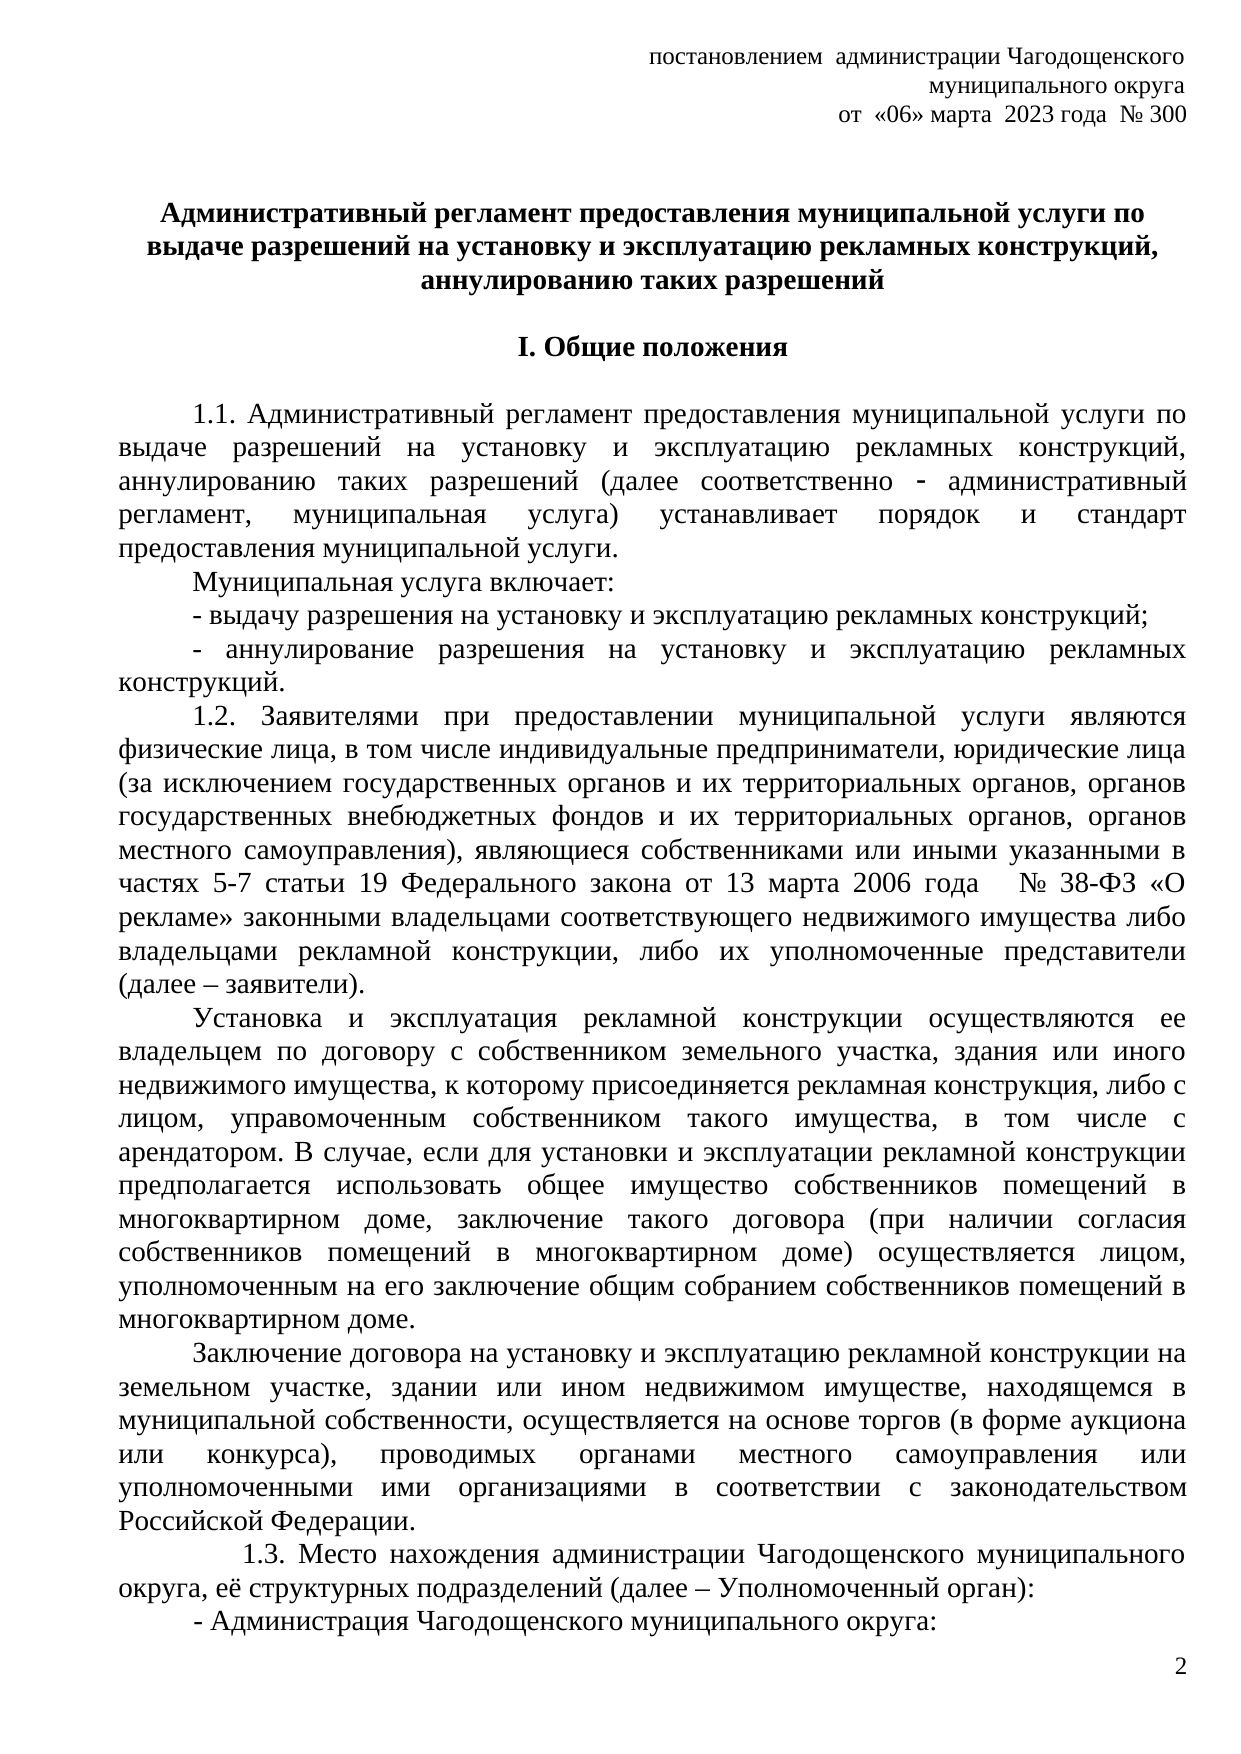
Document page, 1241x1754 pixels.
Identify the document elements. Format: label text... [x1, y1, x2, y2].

title от «06» марта 2023 года № 300 [340, 99, 1187, 128]
text - выдачу разрешения на установку и эксплуатацию рекламных конструкций; [118, 597, 1187, 631]
text постановлением администрации Чагодощенского муниципального округа [635, 41, 1185, 99]
text Установка и эксплуатация рекламной конструкции осуществляются ее владельцем по договору с собственником земельного участка, здания или иного недвижимого имущества, к которому присоединяется рекламная конструкция, либо с лицом, управомоченным собственником такого имущества, в том числе с арендатором. В случае, если для установки и эксплуатации рекламной конструкции предполагается использовать общее имущество собственников помещений в многоквартирном доме, заключение такого договора (при наличии согласия собственников помещений в многоквартирном доме) осуществляется лицом, уполномоченным на его заключение общим собранием собственников помещений в многоквартирном доме. [118, 1000, 1187, 1335]
text Административный регламент предоставления муниципальной услуги по выдаче разрешений на установку и эксплуатацию рекламных конструкций, аннулированию таких разрешений [118, 195, 1187, 295]
text I. Общие положения [118, 329, 1187, 362]
text Заключение договора на установку и эксплуатацию рекламной конструкции на земельном участке, здании или ином недвижимом имуществе, находящемся в муниципальной собственности, осуществляется на основе торгов (в форме аукциона или конкурса), проводимых органами местного самоуправления или уполномоченными ими организациями в соответствии с законодательством Российской Федерации. [118, 1335, 1187, 1536]
text 1.2. Заявителями при предоставлении муниципальной услуги являются физические лица, в том числе индивидуальные предприниматели, юридические лица (за исключением государственных органов и их территориальных органов, органов государственных внебюджетных фондов и их территориальных органов, органов местного самоуправления), являющиеся собственниками или иными указанными в частях 5-7 статьи 19 Федерального закона от 13 марта 2006 года № 38-ФЗ «О рекламе» законными владельцами соответствующего недвижимого имущества либо владельцами рекламной конструкции, либо их уполномоченные представители (далее – заявители). [118, 698, 1187, 1000]
text Муниципальная услуга включает: [118, 564, 1187, 597]
text - Администрация Чагодощенского муниципального округа: [118, 1603, 1187, 1637]
text 1.3. Место нахождения администрации Чагодощенского муниципального округа, её структурных подразделений (далее – Уполномоченный орган): [118, 1536, 1187, 1603]
text - аннулирование разрешения на установку и эксплуатацию рекламных конструкций. [118, 631, 1187, 698]
text 1.1. Административный регламент предоставления муниципальной услуги по выдаче разрешений на установку и эксплуатацию рекламных конструкций, аннулированию таких разрешений (далее соответственно административный регламент, муниципальная услуга) устанавливает порядок и стандарт предоставления муниципальной услуги. [118, 396, 1187, 564]
